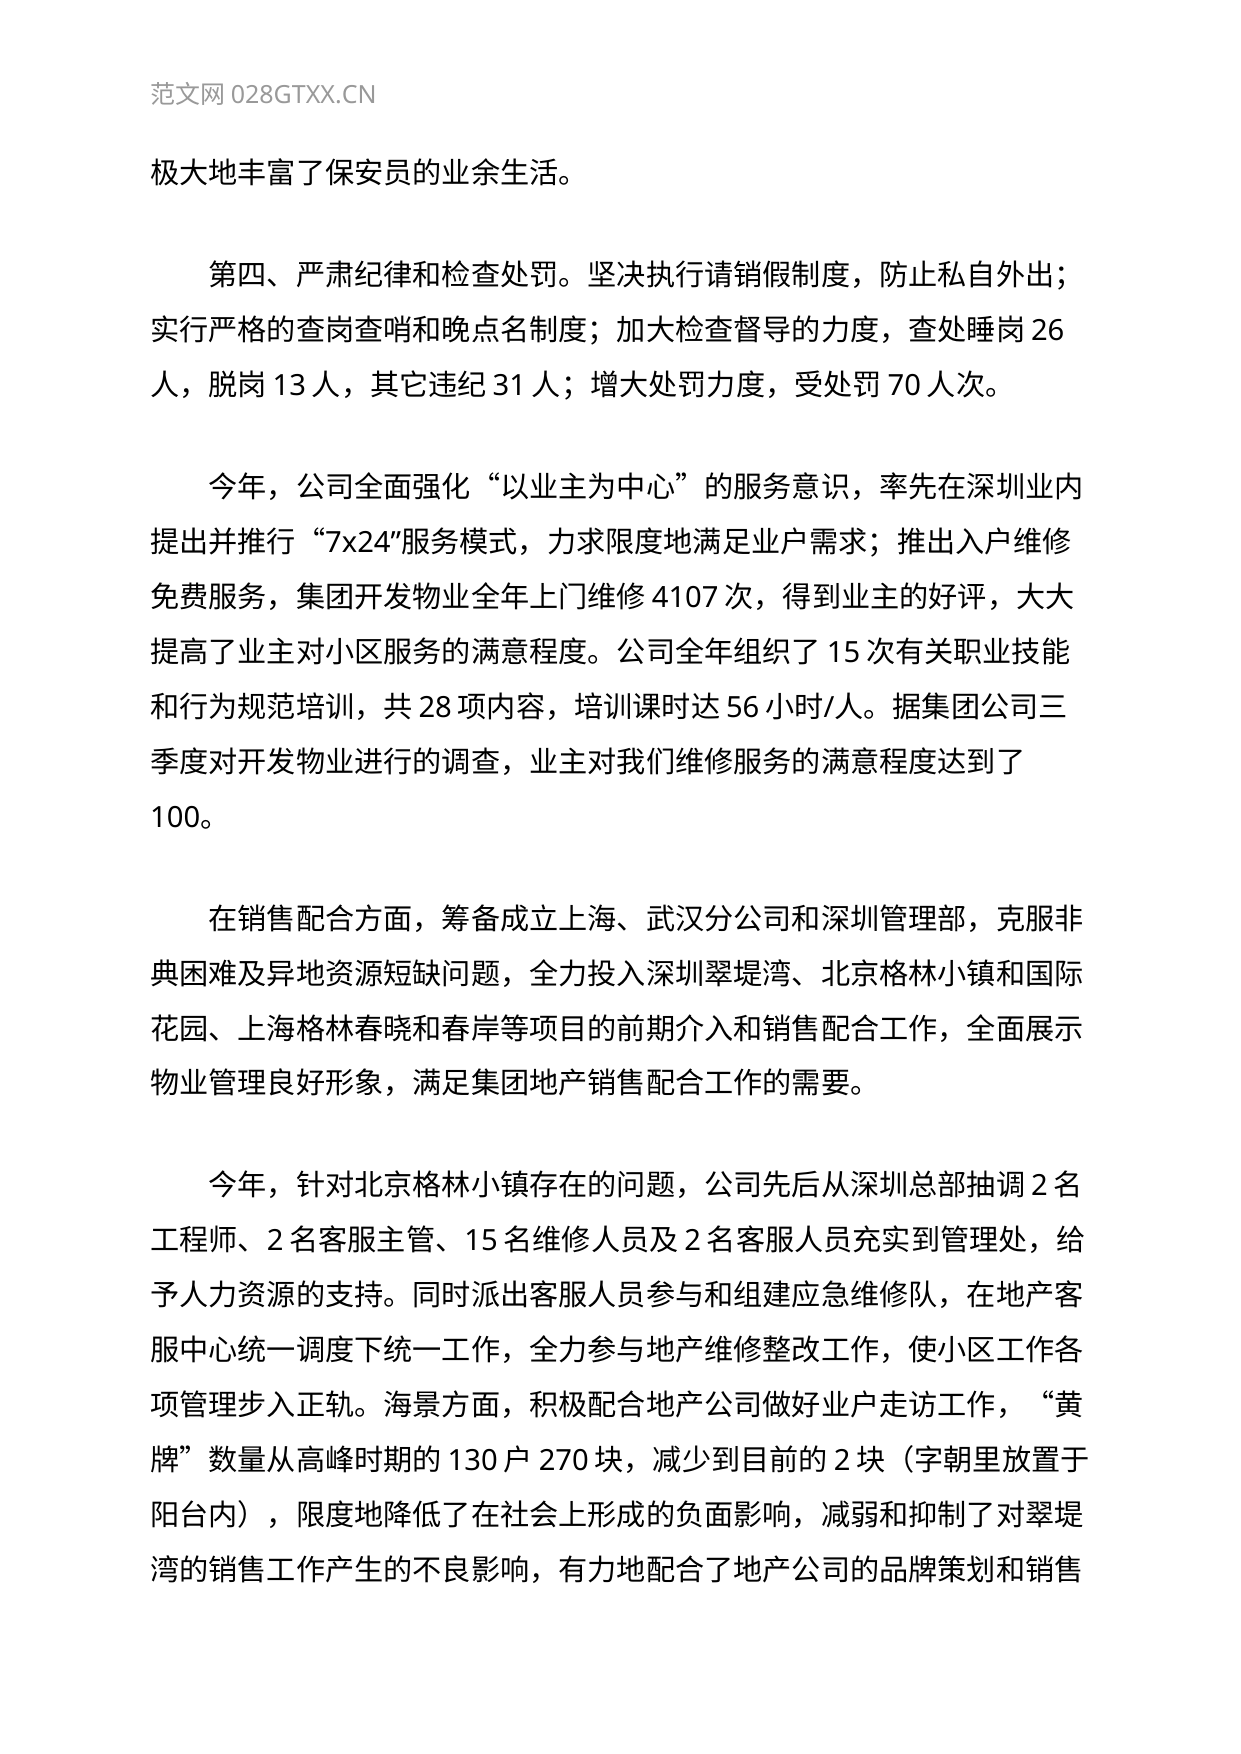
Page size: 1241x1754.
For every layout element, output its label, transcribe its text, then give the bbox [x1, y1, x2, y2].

text 今年，公司全面强化“以业主为中心”的服务意识，率先在深圳业内提出并推行“7x24”服务模式，力求限度地满足业户需求；推出入户维修免费服务，集团开发物业全年上门维修4107次，得到业主的好评，大大提高了业主对小区服务的满意程度。公司全年组织了15次有关职业技能和行为规范培训，共28项内容，培训课时达56小时/人。据集团公司三季度对开发物业进行的调查，业主对我们维修服务的满意程度达到了100。 [150, 464, 1090, 836]
text 在销售配合方面，筹备成立上海、武汉分公司和深圳管理部，克服非典困难及异地资源短缺问题，全力投入深圳翠堤湾、北京格林小镇和国际花园、上海格林春晓和春岸等项目的前期介入和销售配合工作，全面展示物业管理良好形象，满足集团地产销售配合工作的需要。 [150, 895, 1090, 1102]
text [150, 150, 1090, 192]
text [150, 1162, 1090, 1589]
text 第四、严肃纪律和检查处罚。坚决执行请销假制度，防止私自外出；实行严格的查岗查哨和晚点名制度；加大检查督导的力度，查处睡岗26人，脱岗13人，其它违纪31人；增大处罚力度，受处罚70人次。 [150, 252, 1090, 404]
